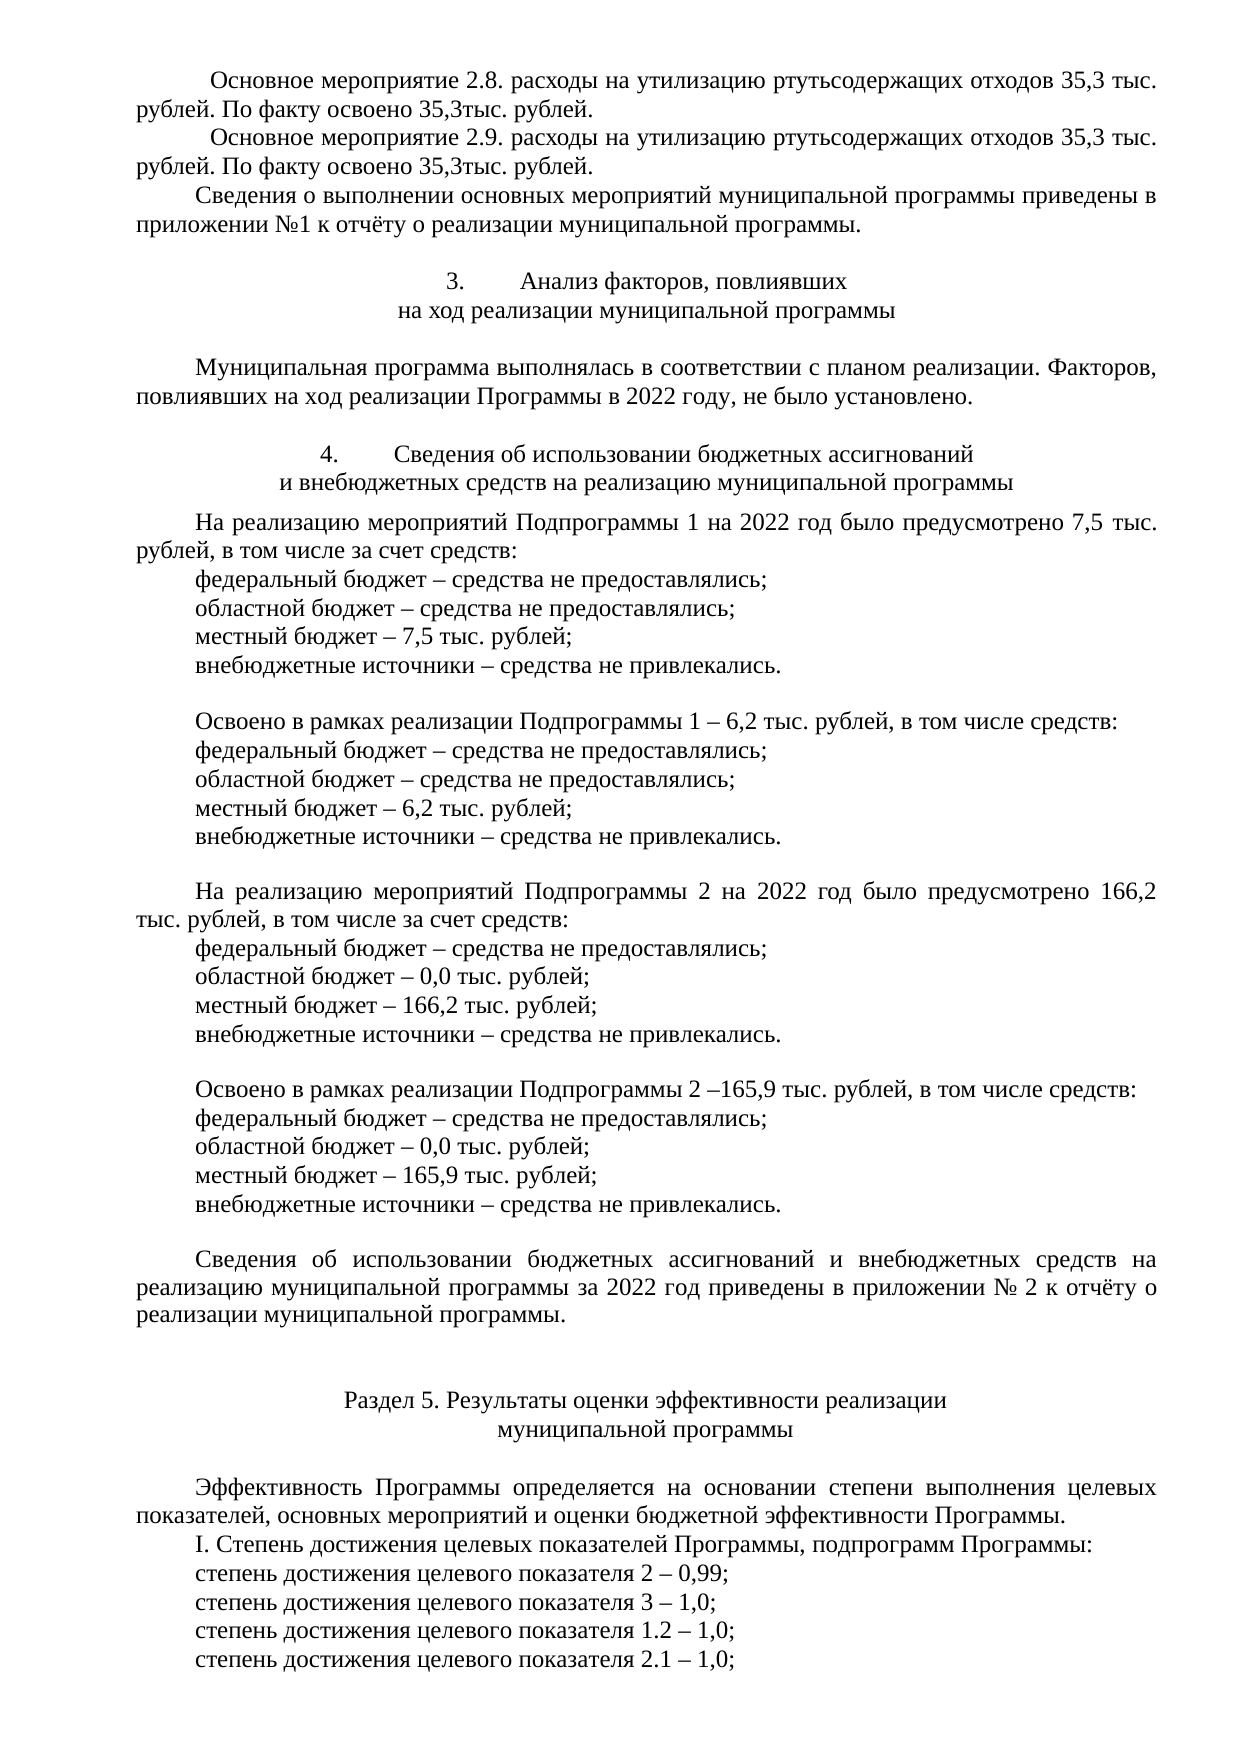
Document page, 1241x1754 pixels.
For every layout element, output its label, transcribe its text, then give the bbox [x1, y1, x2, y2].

text местный бюджет – 7,5 тыс. рублей; [136, 621, 1157, 650]
text внебюджетные источники – средства не привлекались. [136, 1189, 1157, 1218]
text I. Степень достижения целевых показателей Программы, подпрограмм Программы: [136, 1529, 1157, 1558]
text муниципальной программы [136, 1414, 1154, 1443]
text на ход реализации муниципальной программы [136, 295, 1157, 324]
text степень достижения целевого показателя 2.1 – 1,0; [136, 1644, 1157, 1673]
text Сведения о выполнении основных мероприятий муниципальной программы приведены в приложении №1 к отчёту о реализации муниципальной программы. [136, 180, 1157, 237]
list Анализ факторов, повлиявших [136, 266, 1157, 295]
text Сведения об использовании бюджетных ассигнований и внебюджетных средств на реализацию муниципальной программы за 2022 год приведены в приложении № 2 к отчёту о реализации муниципальной программы. [136, 1245, 1157, 1328]
text областной бюджет – 0,0 тыс. рублей; [136, 1131, 1157, 1160]
list Сведения об использовании бюджетных ассигнований [136, 439, 1157, 467]
text местный бюджет – 166,2 тыс. рублей; [136, 990, 1157, 1019]
text Освоено в рамках реализации Подпрограммы 1 – 6,2 тыс. рублей, в том числе средств: [136, 708, 1157, 735]
text Раздел 5. Результаты оценки эффективности реализации [136, 1385, 1154, 1414]
text федеральный бюджет – средства не предоставлялись; [136, 564, 1157, 593]
text и внебюджетных средств на реализацию муниципальной программы [136, 467, 1157, 496]
text областной бюджет – 0,0 тыс. рублей; [136, 961, 1157, 990]
text Освоено в рамках реализации Подпрограммы 2 –165,9 тыс. рублей, в том числе средств: [136, 1075, 1157, 1103]
text степень достижения целевого показателя 1.2 – 1,0; [136, 1615, 1157, 1644]
text внебюджетные источники – средства не привлекались. [136, 1019, 1157, 1048]
text Основное мероприятие 2.8. расходы на утилизацию ртутьсодержащих отходов 35,3 тыс. рублей. По факту освоено 35,3тыс. рублей. [136, 65, 1157, 122]
text областной бюджет – средства не предоставлялись; [136, 764, 1157, 793]
text степень достижения целевого показателя 3 – 1,0; [136, 1587, 1157, 1615]
text Муниципальная программа выполнялась в соответствии с планом реализации. Факторов, повлиявших на ход реализации Программы в 2022 году, не было установлено. [136, 352, 1157, 410]
text местный бюджет – 165,9 тыс. рублей; [136, 1160, 1157, 1189]
text Основное мероприятие 2.9. расходы на утилизацию ртутьсодержащих отходов 35,3 тыс. рублей. По факту освоено 35,3тыс. рублей. [136, 122, 1157, 180]
text На реализацию мероприятий Подпрограммы 1 на 2022 год было предусмотрено 7,5 тыс. рублей, в том числе за счет средств: [136, 509, 1157, 564]
text степень достижения целевого показателя 2 – 0,99; [136, 1558, 1157, 1587]
text федеральный бюджет – средства не предоставлялись; [136, 933, 1157, 961]
text федеральный бюджет – средства не предоставлялись; [136, 1103, 1157, 1131]
text областной бюджет – средства не предоставлялись; [136, 593, 1157, 621]
text внебюджетные источники – средства не привлекались. [136, 650, 1157, 679]
text Эффективность Программы определяется на основании степени выполнения целевых показателей, основных мероприятий и оценки бюджетной эффективности Программы. [136, 1472, 1157, 1529]
text внебюджетные источники – средства не привлекались. [136, 821, 1157, 850]
text На реализацию мероприятий Подпрограммы 2 на 2022 год было предусмотрено 166,2 тыс. рублей, в том числе за счет средств: [136, 878, 1157, 933]
text федеральный бюджет – средства не предоставлялись; [136, 735, 1157, 764]
text местный бюджет – 6,2 тыс. рублей; [136, 793, 1157, 821]
